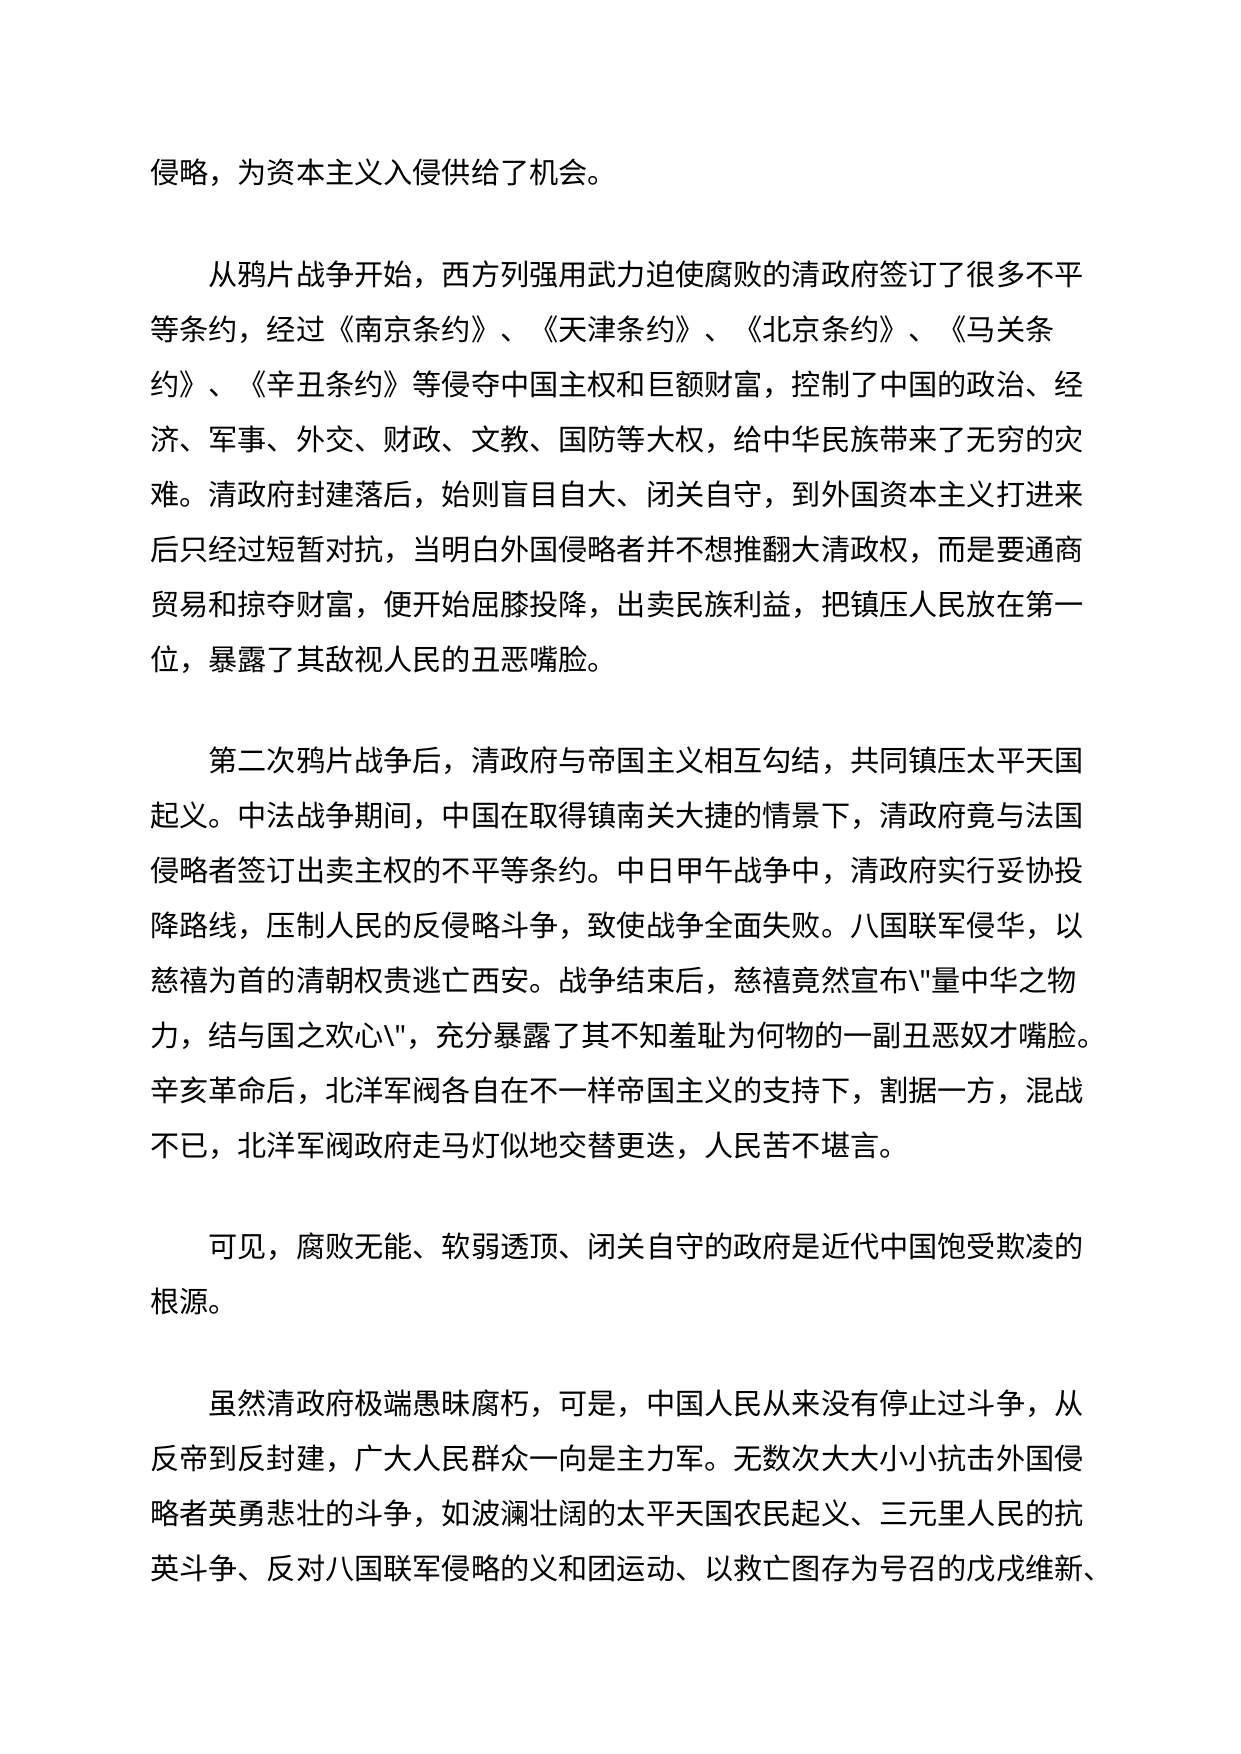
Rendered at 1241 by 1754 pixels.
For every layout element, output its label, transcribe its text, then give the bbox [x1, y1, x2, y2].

text 可见，腐败无能、软弱透顶、闭关自守的政府是近代中国饱受欺凌的根源。 [150, 1224, 1090, 1321]
text 第二次鸦片战争后，清政府与帝国主义相互勾结，共同镇压太平天国起义。中法战争期间，中国在取得镇南关大捷的情景下，清政府竟与法国侵略者签订出卖主权的不平等条约。中日甲午战争中，清政府实行妥协投降路线，压制人民的反侵略斗争，致使战争全面失败。八国联军侵华，以慈禧为首的清朝权贵逃亡西安。战争结束后，慈禧竟然宣布\"量中华之物力，结与国之欢心\"，充分暴露了其不知羞耻为何物的一副丑恶奴才嘴脸。辛亥革命后，北洋军阀各自在不一样帝国主义的支持下，割据一方，混战不已，北洋军阀政府走马灯似地交替更迭，人民苦不堪言。 [150, 738, 1090, 1164]
text 从鸦片战争开始，西方列强用武力迫使腐败的清政府签订了很多不平等条约，经过《南京条约》、《天津条约》、《北京条约》、《马关条约》、《辛丑条约》等侵夺中国主权和巨额财富，控制了中国的政治、经济、军事、外交、财政、文教、国防等大权，给中华民族带来了无穷的灾难。清政府封建落后，始则盲目自大、闭关自守，到外国资本主义打进来后只经过短暂对抗，当明白外国侵略者并不想推翻大清政权，而是要通商贸易和掠夺财富，便开始屈膝投降，出卖民族利益，把镇压人民放在第一位，暴露了其敌视人民的丑恶嘴脸。 [150, 252, 1090, 678]
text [150, 1381, 1090, 1588]
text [150, 150, 1090, 192]
